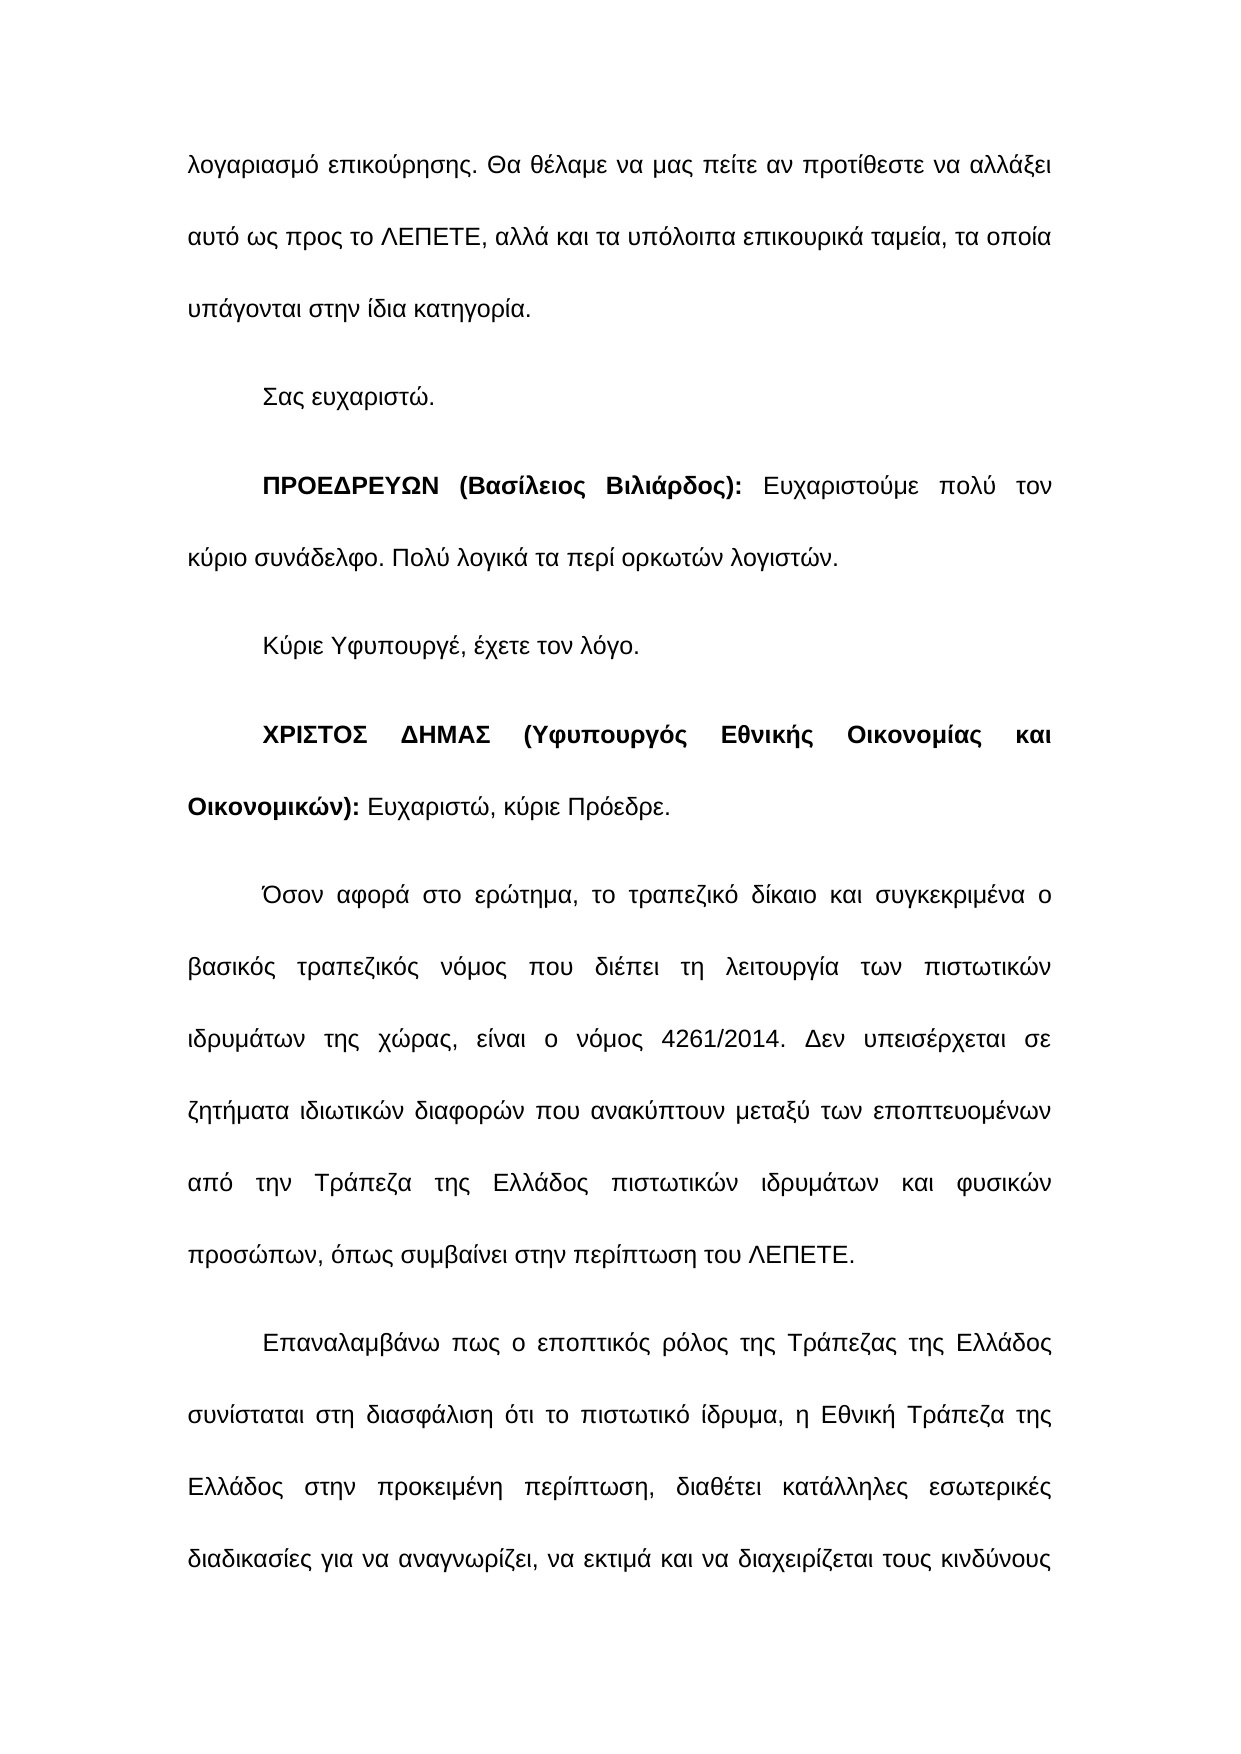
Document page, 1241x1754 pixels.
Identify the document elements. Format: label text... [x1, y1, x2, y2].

text Κύριε Υφυπουργέ, έχετε τον λόγο. [187, 631, 1053, 660]
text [187, 150, 1053, 322]
text ΧΡΙΣΤΟΣ ΔΗΜΑΣ (Υφυπουργός Εθνικής Οικονομίας και Οικονομικών): Ευχαριστώ, κύριε Πρόεδρε. [187, 720, 1053, 820]
text Όσον αφορά στο ερώτημα, το τραπεζικό δίκαιο και συγκεκριμένα ο βασικός τραπεζικός νόμος που διέπει τη λειτουργία των πιστωτικών ιδρυμάτων της χώρας, είναι ο νόμος 4261/2014. Δεν υπεισέρχεται σε ζητήματα ιδιωτικών διαφορών που ανακύπτουν μεταξύ των εποπτευομένων από την Τράπεζα της Ελλάδος πιστωτικών ιδρυμάτων και φυσικών προσώπων, όπως συμβαίνει στην περίπτωση του ΛΕΠΕΤΕ. [187, 880, 1053, 1268]
text Σας ευχαριστώ. [187, 382, 1053, 411]
text ΠΡΟΕΔΡΕΥΩΝ (Βασίλειος Βιλιάρδος): Ευχαριστούμε πολύ τον κύριο συνάδελφο. Πολύ λογικά τα περί ορκωτών λογιστών. [187, 471, 1053, 571]
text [187, 1328, 1053, 1572]
